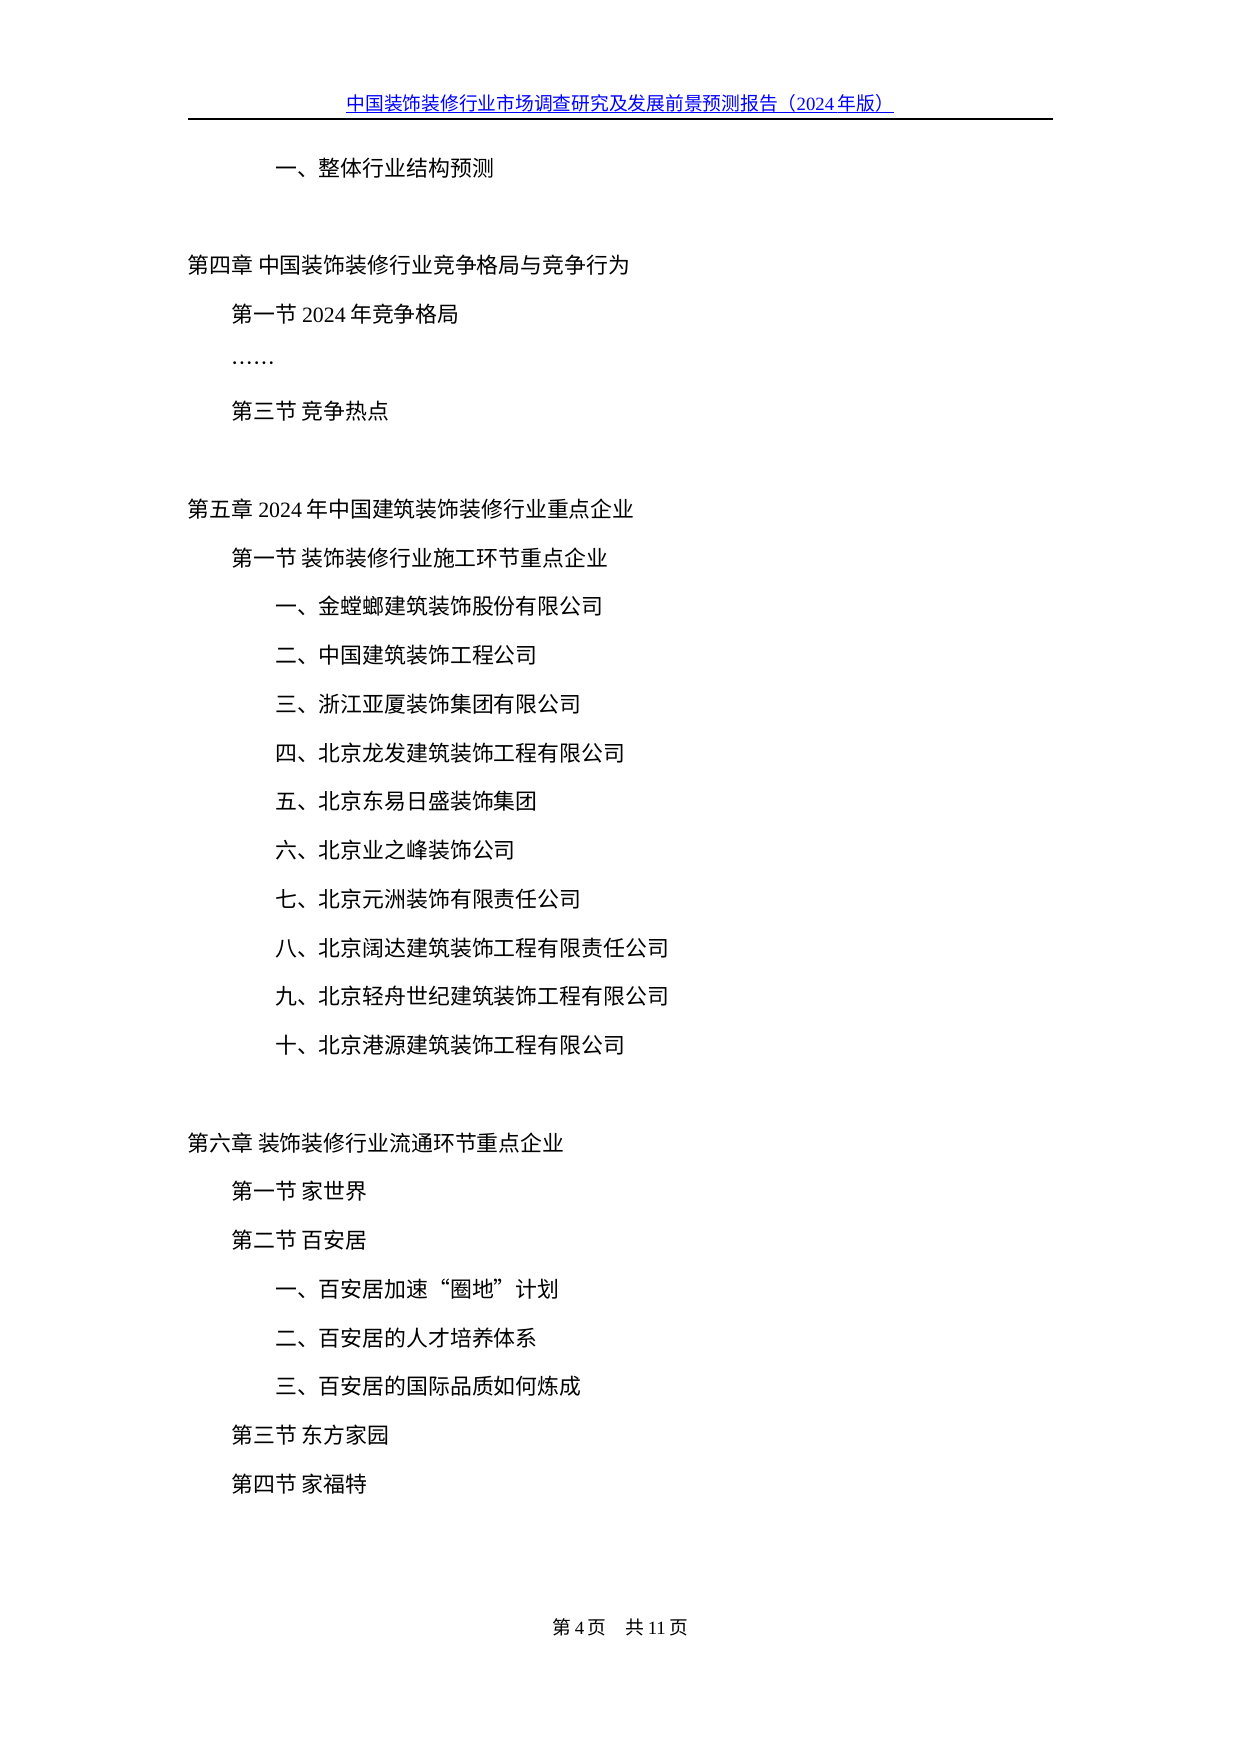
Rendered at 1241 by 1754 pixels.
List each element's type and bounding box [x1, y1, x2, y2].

text [187, 150, 1053, 1499]
